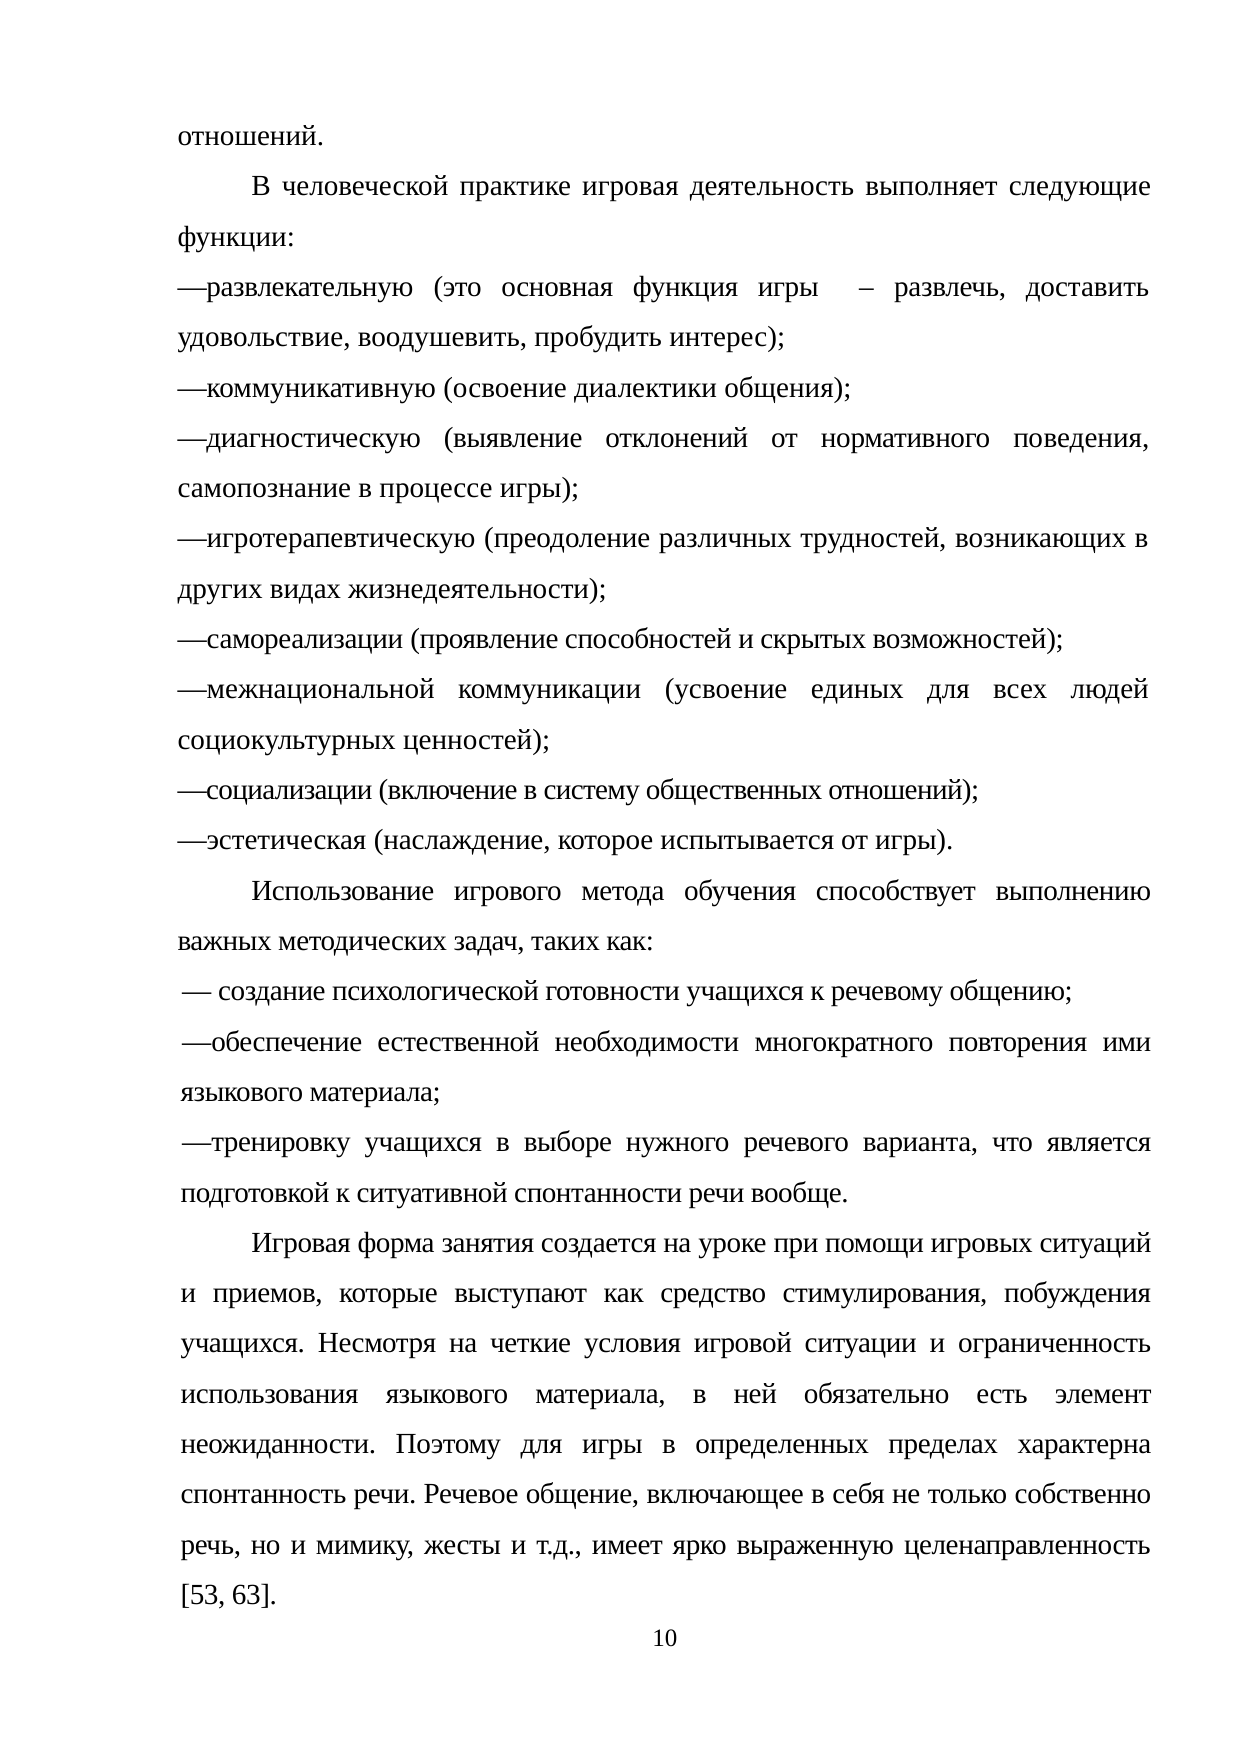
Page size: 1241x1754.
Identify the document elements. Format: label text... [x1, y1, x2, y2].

text Использование игрового метода обучения способствует выполнению важных методических задач, таких как: [177, 873, 1152, 957]
text —социализации (включение в систему общественных отношений); [177, 772, 1152, 806]
text —тренировку учащихся в выборе нужного речевого варианта, что является подготовкой к ситуативной спонтанности речи вообще. [180, 1124, 1152, 1208]
text —развлекательную (это основная функция игры – развлечь, доставить удовольствие, воодушевить, пробудить интерес); [177, 269, 1149, 353]
text —эстетическая (наслаждение, которое испытывается от игры). [177, 822, 1152, 856]
text Игровая форма занятия создается на уроке при помощи игровых ситуаций и приемов, которые выступают как средство стимулирования, побуждения учащихся. Несмотря на четкие условия игровой ситуации и ограниченность использования языкового материала, в ней обязательно есть элемент неожиданности. Поэтому для игры в определенных пределах характерна спонтанность речи. Речевое общение, включающее в себя не только собственно речь, но и мимику, жесты и т.д., имеет ярко выраженную целенаправленность [53, 63]. [180, 1225, 1152, 1611]
text —коммуникативную (освоение диалектики общения); [177, 370, 1152, 403]
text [177, 118, 1152, 152]
text — создание психологической готовности учащихся к речевому общению; [180, 973, 1152, 1007]
text —обеспечение естественной необходимости многократного повторения ими языкового материала; [180, 1024, 1152, 1108]
text —игротерапевтическую (преодоление различных трудностей, возникающих в других видах жизнедеятельности); [177, 521, 1149, 604]
text —межнациональной коммуникации (усвоение единых для всех людей социокультурных ценностей); [177, 672, 1149, 755]
text В человеческой практике игровая деятельность выполняет следующие функции: [177, 168, 1152, 252]
text —самореализации (проявление способностей и скрытых возможностей); [177, 621, 1151, 655]
text —диагностическую (выявление отклонений от нормативного поведения, самопознание в процессе игры); [177, 420, 1149, 504]
